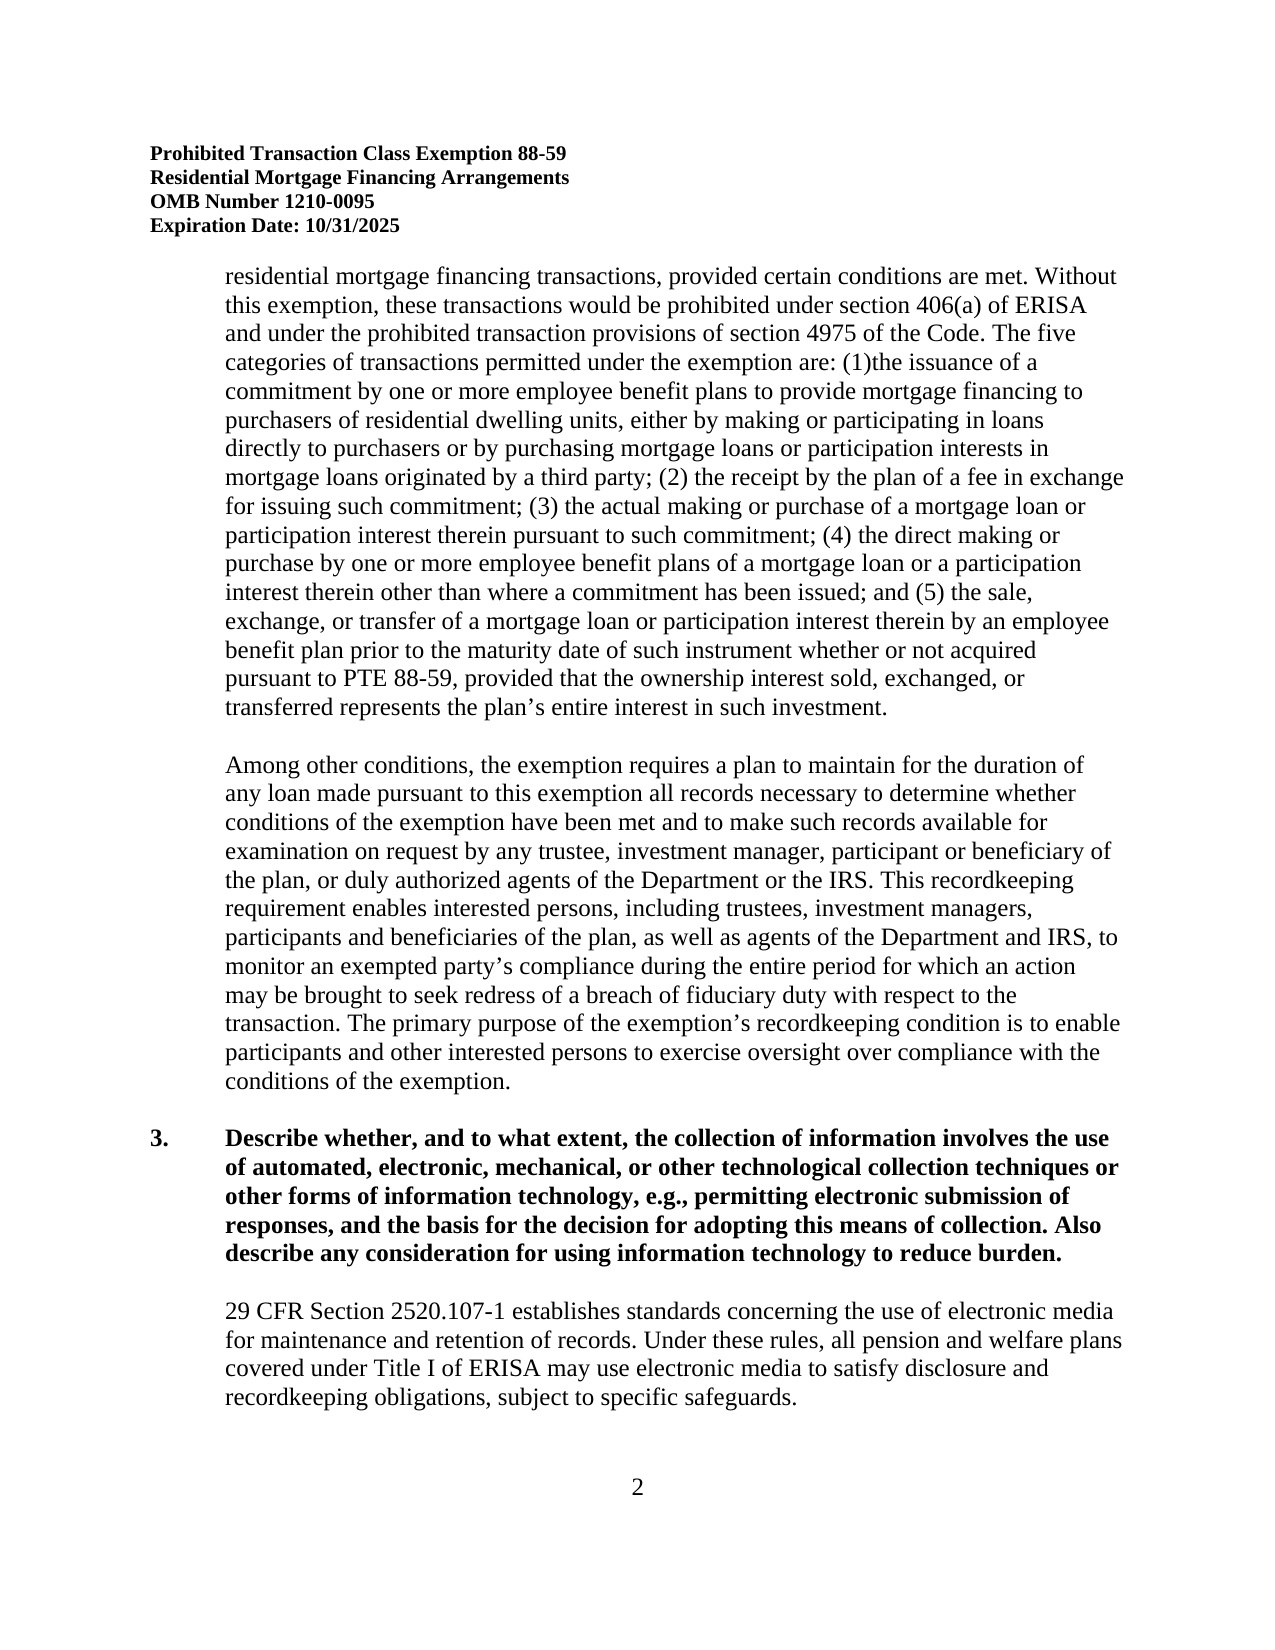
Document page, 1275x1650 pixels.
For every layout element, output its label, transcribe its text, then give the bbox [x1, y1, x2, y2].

text Among other conditions, the exemption requires a plan to maintain for the duration of any loan made pursuant to this exemption all records necessary to determine whether conditions of the exemption have been met and to make such records available for examination on request by any trustee, investment manager, participant or beneficiary of the plan, or duly authorized agents of the Department or the IRS. This recordkeeping requirement enables interested persons, including trustees, investment managers, participants and beneficiaries of the plan, as well as agents of the Department and IRS, to monitor an exempted party’s compliance during the entire period for which an action may be brought to seek redress of a breach of fiduciary duty with respect to the transaction. The primary purpose of the exemption’s recordkeeping condition is to enable participants and other interested persons to exercise oversight over compliance with the conditions of the exemption. [225, 750, 1125, 1095]
text 3. Describe whether, and to what extent, the collection of information involves the use of automated, electronic, mechanical, or other technological collection techniques or other forms of information technology, e.g., permitting electronic submission of responses, and the basis for the decision for adopting this means of collection. Also describe any consideration for using information technology to reduce burden. [150, 1123, 1125, 1267]
text 29 CFR Section 2520.107-1 establishes standards concerning the use of electronic media for maintenance and retention of records. Under these rules, all pension and welfare plans covered under Title I of ERISA may use electronic media to satisfy disclosure and recordkeeping obligations, subject to specific safeguards. [225, 1296, 1125, 1411]
